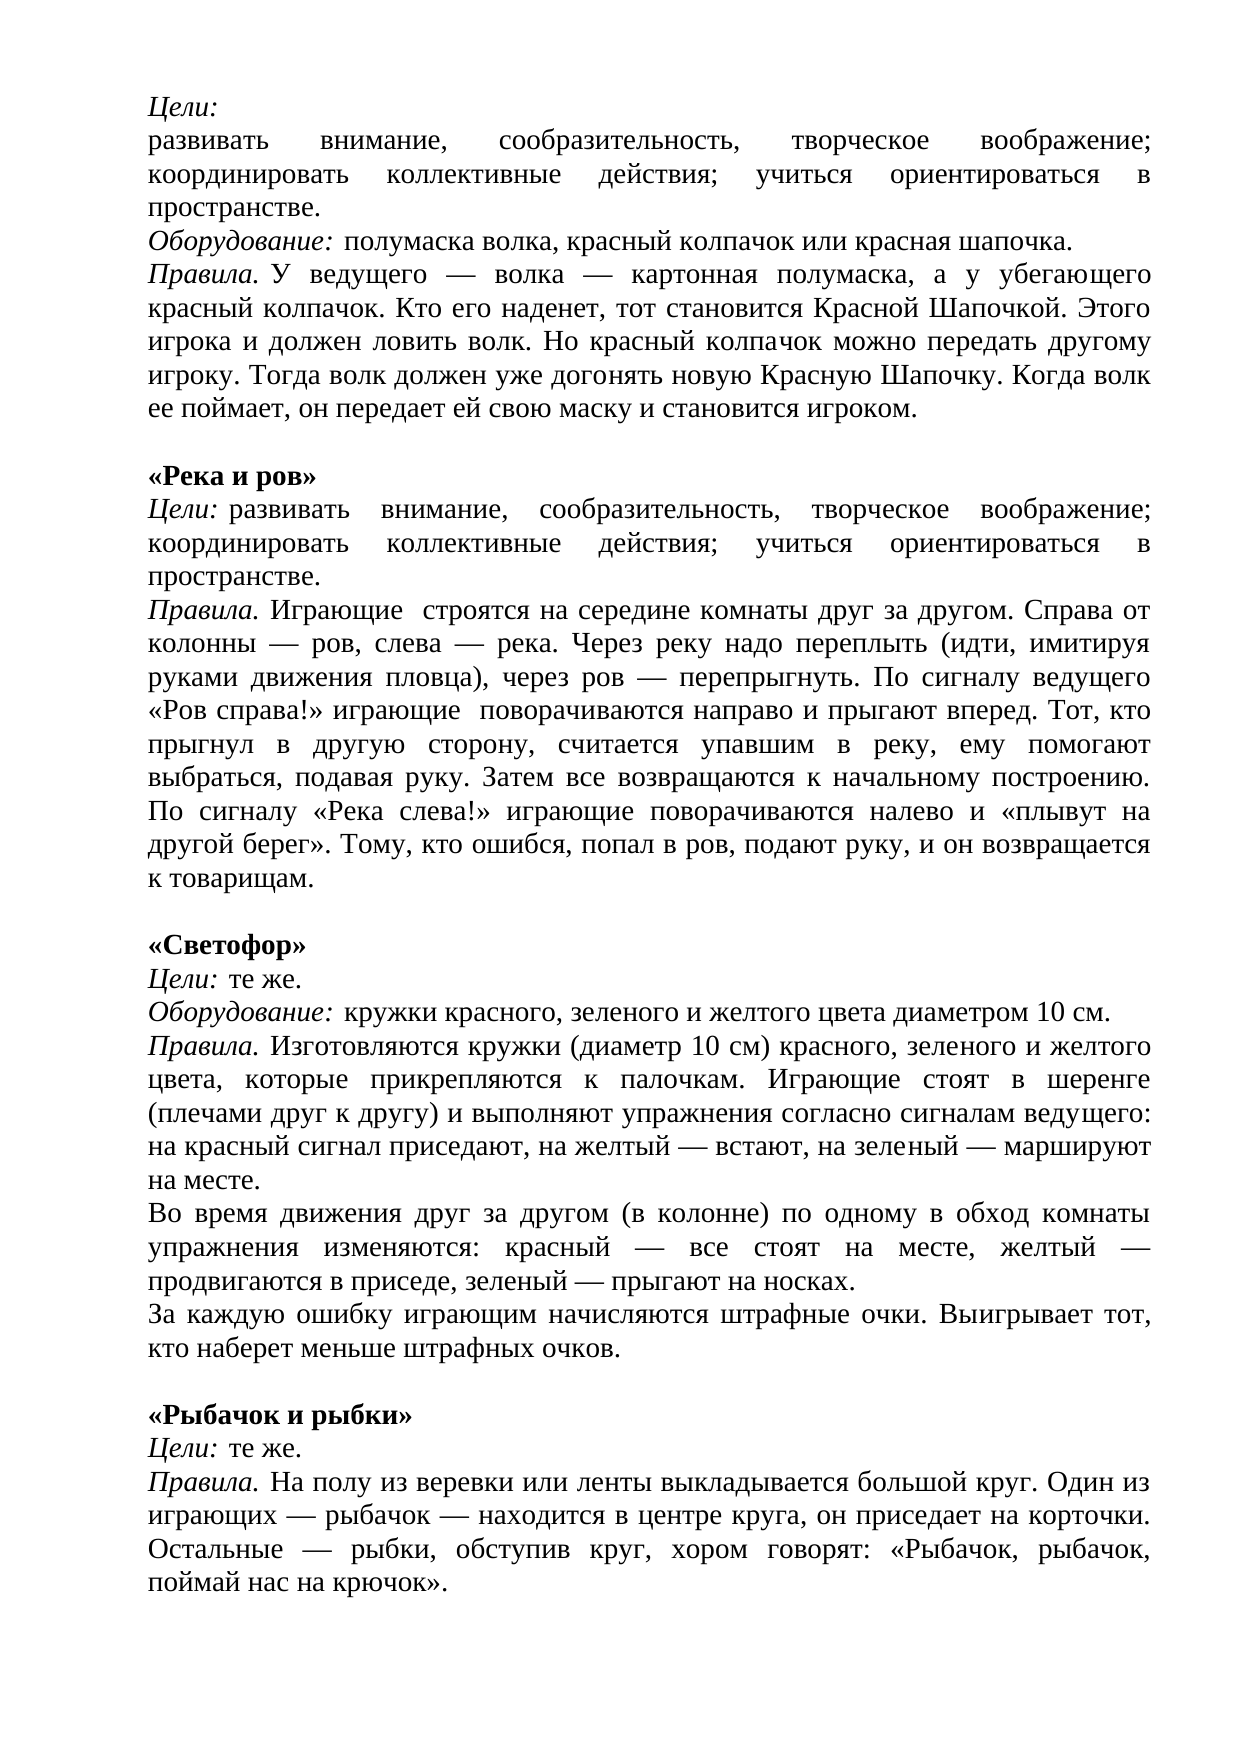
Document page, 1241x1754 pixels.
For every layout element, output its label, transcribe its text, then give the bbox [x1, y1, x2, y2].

text Правила. Играющие строятся на середине комнаты друг за другом. Справа от колонны — ров, слева — река. Через реку надо переплыть (идти, имитируя руками движения пловца), через ров — перепрыгнуть. По сигналу ведущего «Ров справа!» играющие поворачиваются направо и прыгают вперед. Тот, кто прыгнул в другую сторону, считается упавшим в реку, ему помогают выбраться, подавая руку. Затем все возвращаются к начальному построению. По сигналу «Река слева!» играющие поворачиваются налево и «плывут на другой берег». Тому, кто ошибся, попал в ров, подают руку, и он возвращается к товарищам. [148, 592, 1152, 894]
text «Рыбачок и рыбки» [148, 1397, 1152, 1430]
text Правила. Изготовляются кружки (диаметр 10 см) красного, зеленого и желтого цвета, которые прикрепляются к палочкам. Играющие стоят в шеренге (плечами друг к другу) и выполняют упражнения согласно сигналам ведущего: на красный сигнал приседают, на желтый — встают, на зеленый — маршируют на месте. [148, 1028, 1152, 1196]
text Цели: те же. [148, 1430, 1152, 1464]
text Во время движения друг за другом (в колонне) по одному в обход комнаты упражнения изменяются: красный — все стоят на месте, желтый — продвигаются в приседе, зеленый — прыгают на носках. [148, 1196, 1152, 1296]
text Цели: те же. [148, 961, 1152, 994]
text Правила. На полу из веревки или ленты выкладывается большой круг. Один из играющих — рыбачок — находится в центре круга, он приседает на корточки. Остальные — рыбки, обступив круг, хором говорят: «Рыбачок, рыбачок, поймай нас на крючок». [148, 1464, 1152, 1598]
text «Светофор» [148, 927, 1152, 961]
text Цели: [148, 89, 1152, 122]
text развивать внимание, сообразительность, творческое воображение; координировать коллективные действия; учиться ориентироваться в пространстве. [148, 122, 1152, 223]
text «Река и ров» [148, 458, 1152, 491]
text Правила. У ведущего — волка — картонная полумаска, а у убегающего красный колпачок. Кто его наденет, тот становится Красной Шапочкой. Этого игрока и должен ловить волк. Но красный колпачок можно передать другому игроку. Тогда волк должен уже догонять новую Красную Шапочку. Когда волк ее поймает, он передает ей свою маску и становится игроком. [148, 256, 1152, 424]
text Оборудование: кружки красного, зеленого и желтого цвета диаметром 10 см. [148, 994, 1152, 1028]
text Цели: развивать внимание, сообразительность, творческое воображение; координировать коллективные действия; учиться ориентироваться в пространстве. [148, 491, 1152, 592]
text За каждую ошибку играющим начисляются штрафные очки. Выигрывает тот, кто наберет меньше штрафных очков. [148, 1296, 1152, 1363]
text Оборудование: полумаска волка, красный колпачок или красная шапочка. [148, 223, 1152, 256]
